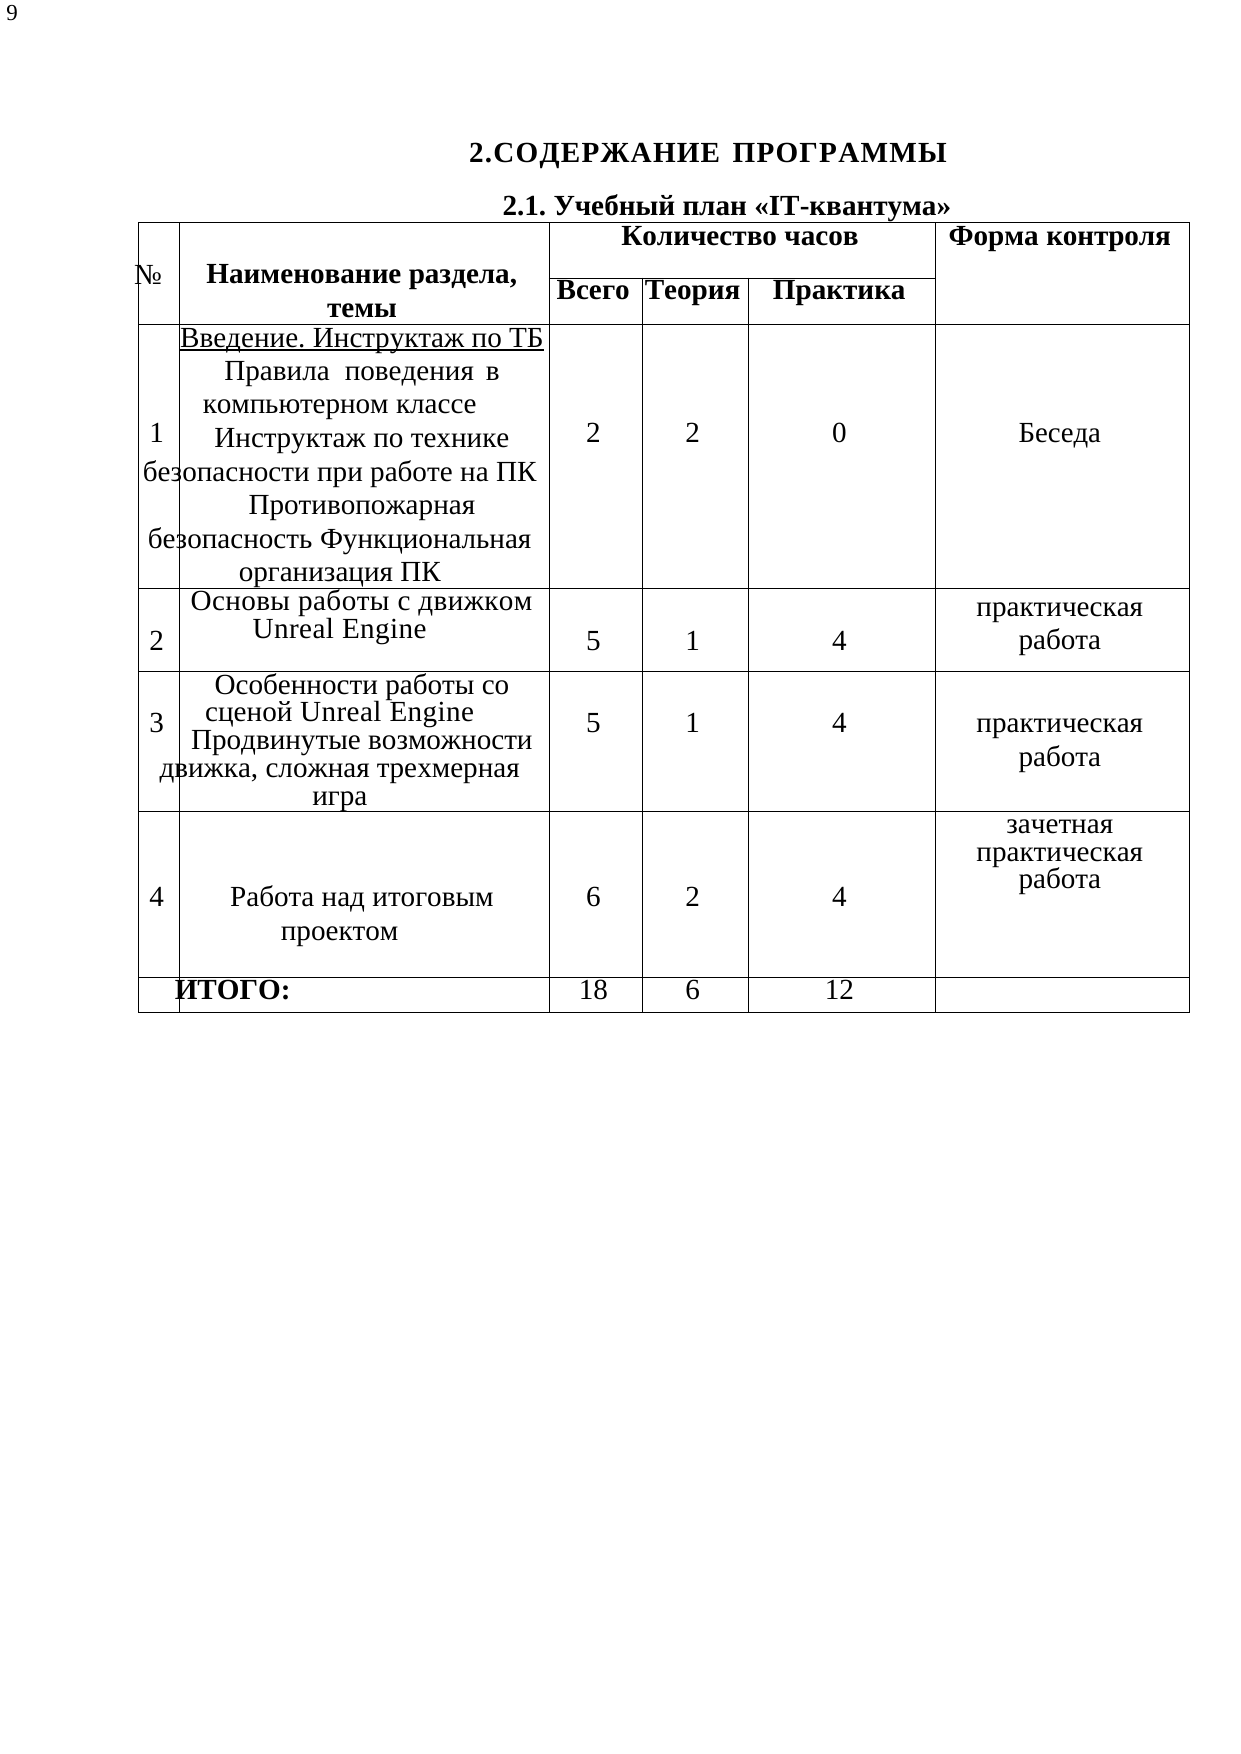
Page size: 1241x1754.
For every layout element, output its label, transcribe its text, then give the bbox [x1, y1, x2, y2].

text 2.СОДЕРЖАНИЕ ПРОГРАММЫ [236, 135, 1180, 169]
table_cell практическая работа [936, 672, 1189, 811]
table_cell зачетная практическая работа [936, 812, 1189, 977]
table_cell 2 [550, 325, 642, 588]
table_header Наименование раздела, темы [180, 223, 549, 324]
table_cell 5 [550, 589, 642, 671]
text 2.1. Учебный план «IT-квантума» [502, 188, 1180, 222]
table_cell 4 [749, 812, 935, 977]
table_cell 18 [550, 978, 642, 1012]
table_header Форма контроля [936, 223, 1189, 324]
table_cell 1 [643, 672, 748, 811]
table_cell 6 [550, 812, 642, 977]
table_cell Работа над итоговым проектом [180, 812, 549, 977]
table_cell 3 [139, 672, 179, 811]
table_cell Особенности работы со сценой Unreal Engine Продвинутые возможности движка, сложная трехмерная игра [180, 672, 549, 811]
table_cell 2 [643, 812, 748, 977]
table_cell Теория [643, 279, 748, 324]
table_cell Введение. Инструктаж по ТБ Правила поведения в компьютерном классе Инструктаж по технике безопасности при работе на ПК Противопожарная безопасность Функциональная организация ПК [180, 325, 549, 588]
table_cell Беседа [936, 325, 1189, 588]
table_cell практическая работа [936, 589, 1189, 671]
table_cell 2 [139, 589, 179, 671]
table_cell 4 [749, 589, 935, 671]
table_cell ИТОГО: [180, 978, 549, 1012]
table_cell Основы работы c движком Unreal Engine [180, 589, 549, 671]
table_cell 1 [643, 589, 748, 671]
table_cell 4 [139, 812, 179, 977]
table_cell 1 [139, 325, 179, 588]
table_cell 2 [643, 325, 748, 588]
table_header Количество часов [550, 223, 935, 277]
table_cell 0 [749, 325, 935, 588]
table_cell 6 [643, 978, 748, 1012]
table_cell 4 [749, 672, 935, 811]
table_cell [936, 978, 1189, 1012]
table_cell Практика [749, 279, 935, 324]
table_cell Всего [550, 279, 642, 324]
table_cell [139, 978, 179, 1012]
table_cell 5 [550, 672, 642, 811]
table_cell 12 [749, 978, 935, 1012]
table_header № [139, 223, 179, 324]
